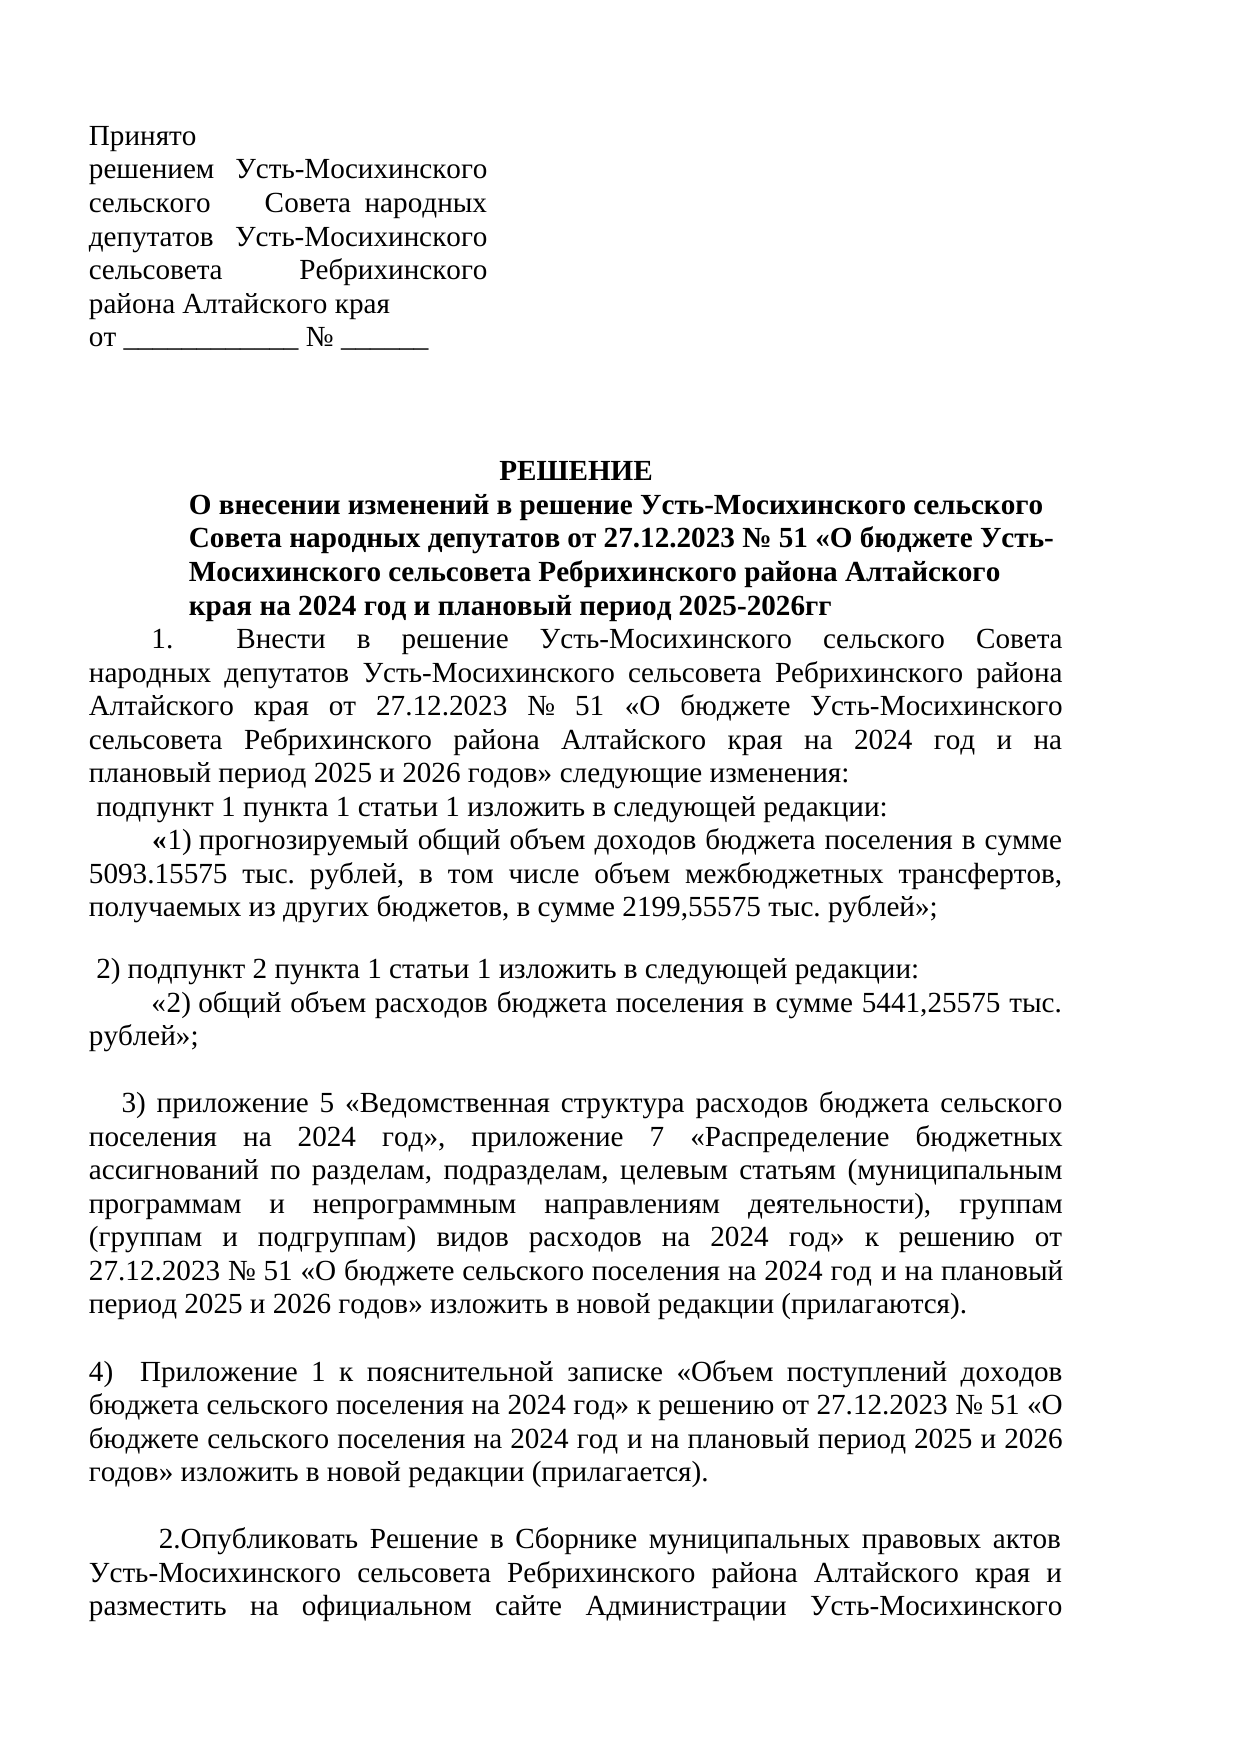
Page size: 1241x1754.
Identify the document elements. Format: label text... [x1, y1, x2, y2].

text 2) подпункт 2 пункта 1 статьи 1 изложить в следующей редакции: [89, 951, 1063, 985]
text «2) общий объем расходов бюджета поселения в сумме 5441,25575 тыс. рублей»; [89, 985, 1063, 1052]
text «1) прогнозируемый общий объем доходов бюджета поселения в сумме 5093.15575 тыс. рублей, в том числе объем межбюджетных трансфертов, получаемых из других бюджетов, в сумме 2199,55575 тыс. рублей»; [89, 822, 1063, 923]
list Внести в решение Усть-Мосихинского сельского Совета народных депутатов Усть-Мосихинского сельсовета Ребрихинского района Алтайского края от 27.12.2023 № 51 «О бюджете Усть-Мосихинского сельсовета Ребрихинского района Алтайского края на 2024 год и на плановый период 2025 и 2026 годов» следующие изменения: [89, 621, 1063, 789]
text подпункт 1 пункта 1 статьи 1 изложить в следующей редакции: [89, 789, 1063, 822]
text решением Усть-Мосихинского сельского Совета народных депутатов Усть-Мосихинского сельсовета Ребрихинского района Алтайского края [89, 152, 487, 319]
text от ____________ № ______ [89, 319, 487, 353]
text О внесении изменений в решение Усть-Мосихинского сельского Совета народных депутатов от 27.12.2023 № 51 «О бюджете Усть-Мосихинского сельсовета Ребрихинского района Алтайского края на 2024 год и плановый период 2025-2026гг [189, 487, 1063, 621]
text РЕШЕНИЕ [89, 453, 1063, 487]
text 3) приложение 5 «Ведомственная структура расходов бюджета сельского поселения на 2024 год», приложение 7 «Распределение бюджетных ассигнований по разделам, подразделам, целевым статьям (муниципальным программам и непрограммным направлениям деятельности), группам (группам и подгруппам) видов расходов на 2024 год» к решению от 27.12.2023 № 51 «О бюджете сельского поселения на 2024 год и на плановый период 2025 и 2026 годов» изложить в новой редакции (прилагаются). [89, 1085, 1063, 1320]
text 4) Приложение 1 к пояснительной записке «Объем поступлений доходов бюджета сельского поселения на 2024 год» к решению от 27.12.2023 № 51 «О бюджете сельского поселения на 2024 год и на плановый период 2025 и 2026 годов» изложить в новой редакции (прилагается). [89, 1354, 1063, 1488]
text Принято [89, 118, 1063, 152]
